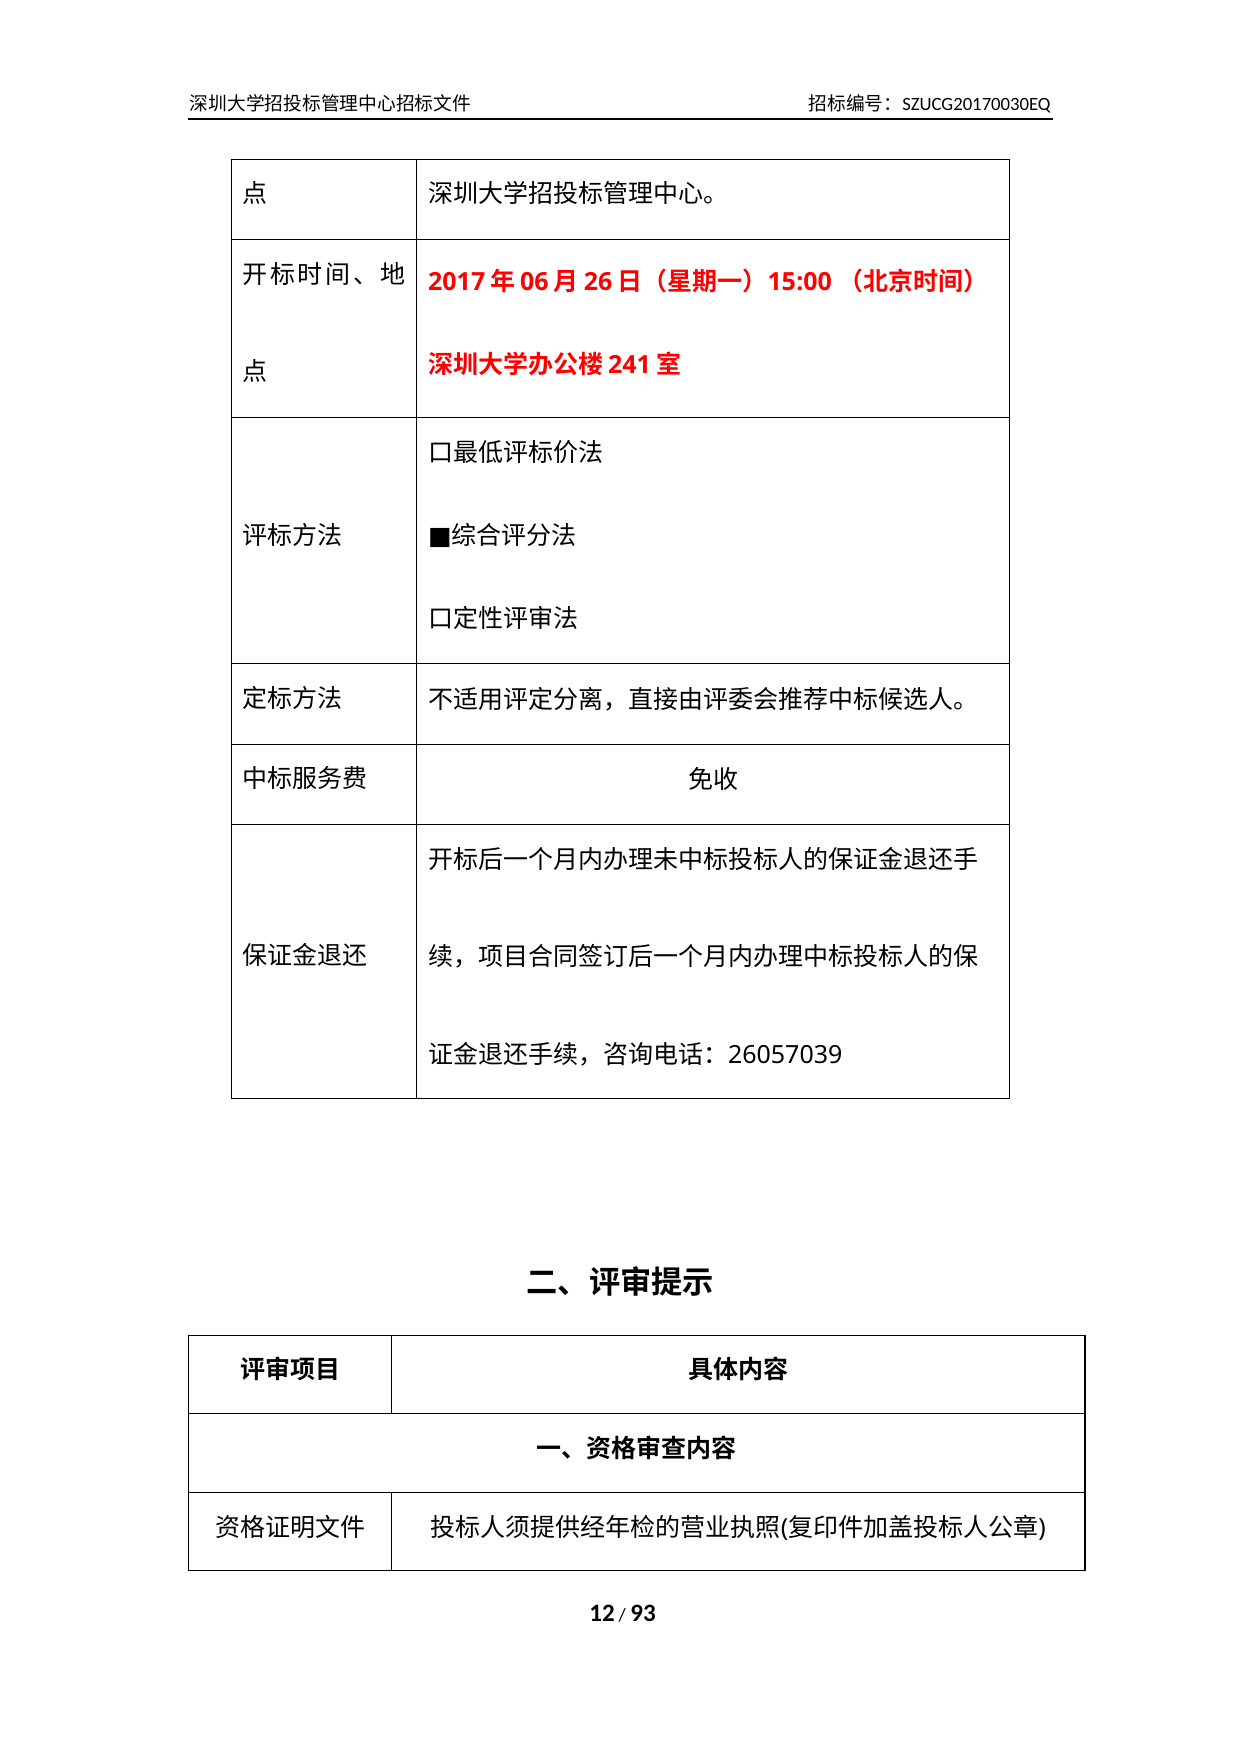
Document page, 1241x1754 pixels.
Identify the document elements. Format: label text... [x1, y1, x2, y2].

table_cell 免收 [417, 745, 1009, 824]
table_cell 投标文件递交截止时间、地点 [232, 160, 416, 239]
table_header 评审项目 [189, 1336, 391, 1413]
table_header 具体内容 [392, 1336, 1084, 1413]
table_cell 开标后一个月内办理未中标投标人的保证金退还手续，项目合同签订后一个月内办理中标投标人的保证金退还手续，咨询电话：26057039 [417, 825, 1009, 1097]
table_cell 开标时间、地点 [232, 240, 416, 417]
table_cell 评标方法 [232, 418, 416, 663]
table_cell 口最低评标价法 ■综合评分法 口定性评审法 [417, 418, 1009, 663]
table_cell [417, 160, 1009, 239]
list 二、评审提示 [187, 1247, 1053, 1312]
table_cell 一、资格审查内容 [189, 1414, 1084, 1492]
table_cell 资格证明文件 [189, 1493, 391, 1570]
table_cell 不适用评定分离，直接由评委会推荐中标候选人。 [417, 664, 1009, 743]
table_cell 中标服务费 [232, 745, 416, 824]
table_cell 投标人须提供经年检的营业执照(复印件加盖投标人公章) [392, 1493, 1084, 1570]
table_cell 2017年06月26日（星期一）15:00 （北京时间） 深圳大学办公楼241室 [417, 240, 1009, 417]
table_cell 定标方法 [232, 664, 416, 743]
table_cell 保证金退还 [232, 825, 416, 1097]
